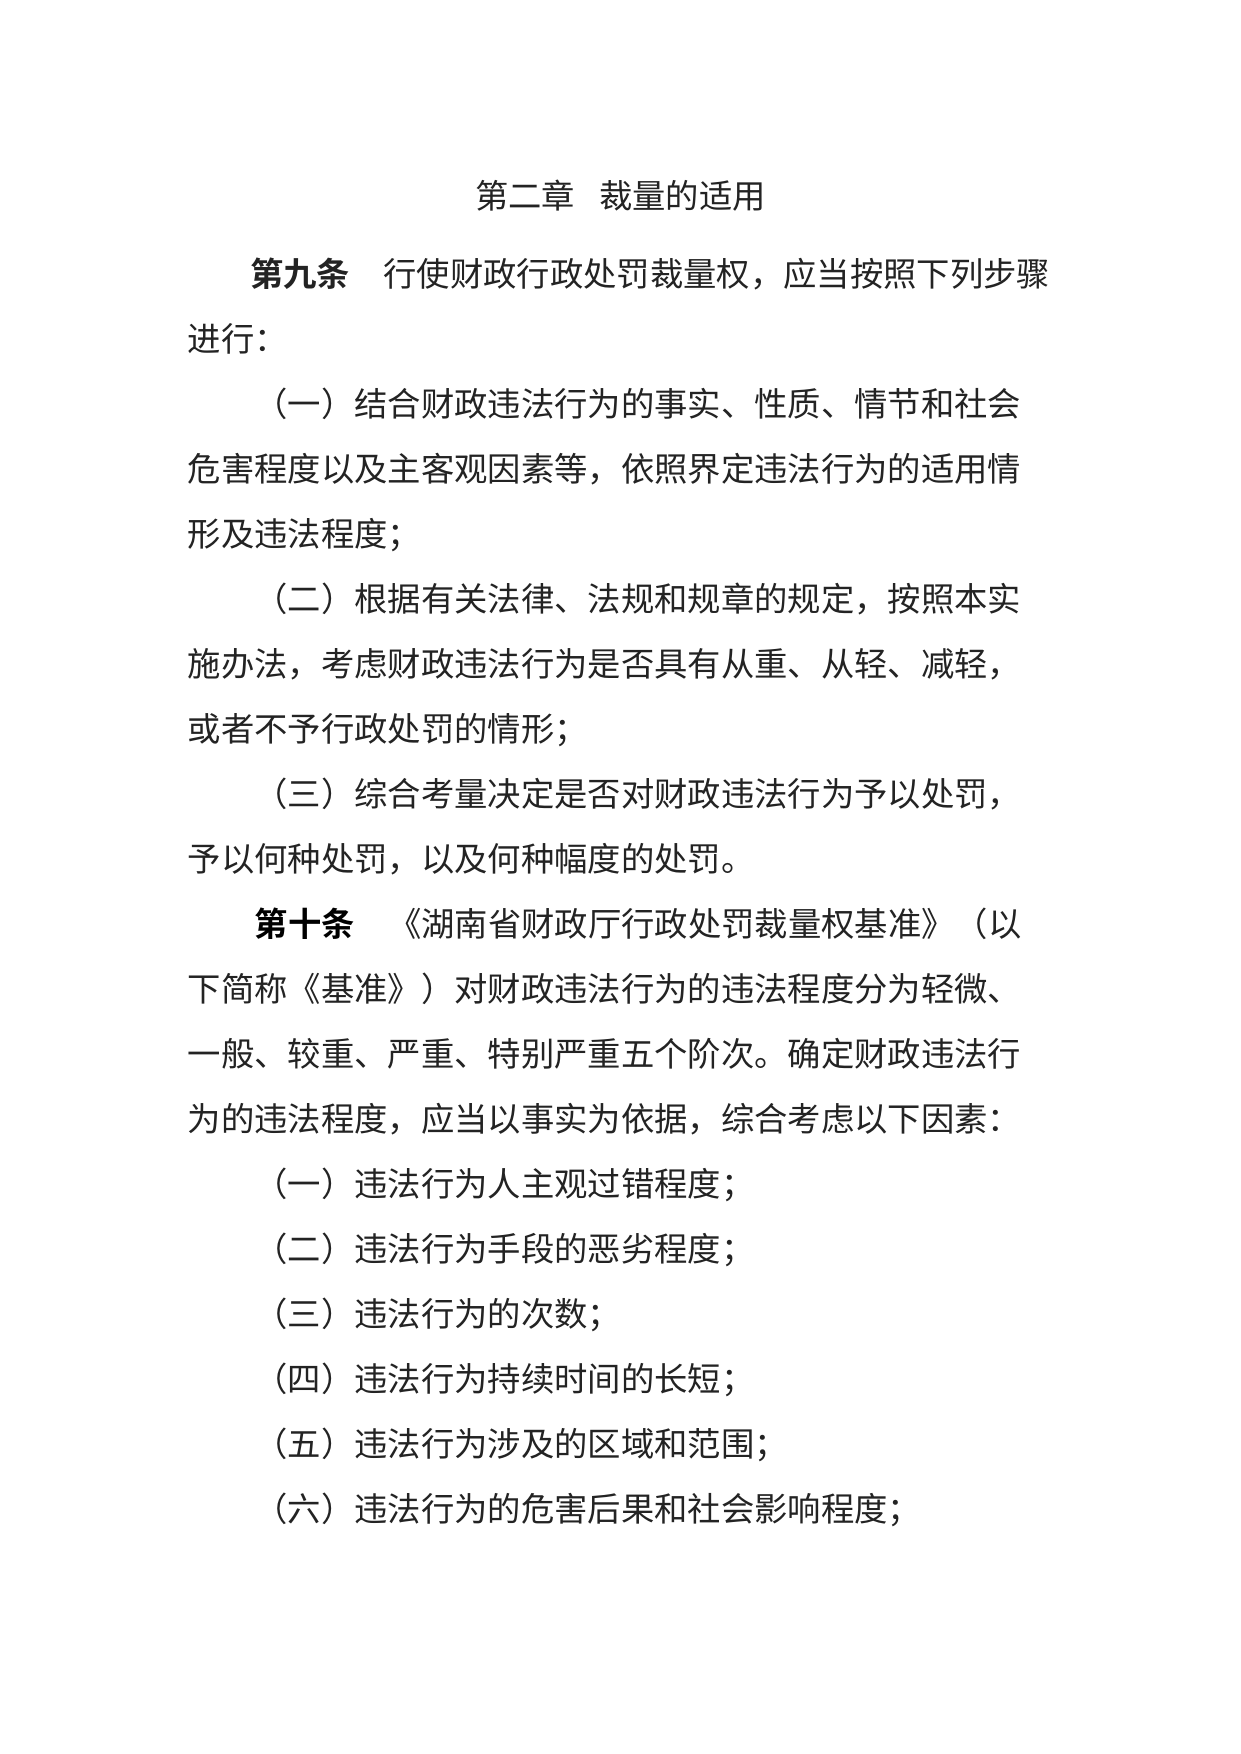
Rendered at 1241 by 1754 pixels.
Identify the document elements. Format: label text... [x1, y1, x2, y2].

text （三）违法行为的次数； [187, 1279, 1053, 1344]
text （一）结合财政违法行为的事实、性质、情节和社会危害程度以及主客观因素等，依照界定违法行为的适用情形及违法程度； [187, 369, 1053, 564]
text 第九条 行使财政行政处罚裁量权，应当按照下列步骤进行： [187, 239, 1053, 369]
text （二）违法行为手段的恶劣程度； [187, 1214, 1053, 1279]
text （四）违法行为持续时间的长短； [187, 1344, 1053, 1409]
text 第十条 《湖南省财政厅行政处罚裁量权基准》（以下简称《基准》）对财政违法行为的违法程度分为轻微、一般、较重、严重、特别严重五个阶次。确定财政违法行为的违法程度，应当以事实为依据，综合考虑以下因素： [187, 889, 1053, 1149]
text （三）综合考量决定是否对财政违法行为予以处罚，予以何种处罚，以及何种幅度的处罚。 [187, 759, 1053, 889]
text （一）违法行为人主观过错程度； [187, 1149, 1053, 1214]
text 第二章 裁量的适用 [187, 162, 1053, 227]
text （二）根据有关法律、法规和规章的规定，按照本实施办法，考虑财政违法行为是否具有从重、从轻、减轻，或者不予行政处罚的情形； [187, 564, 1053, 759]
text （五）违法行为涉及的区域和范围； [187, 1409, 1053, 1474]
text （六）违法行为的危害后果和社会影响程度； [187, 1474, 1053, 1539]
